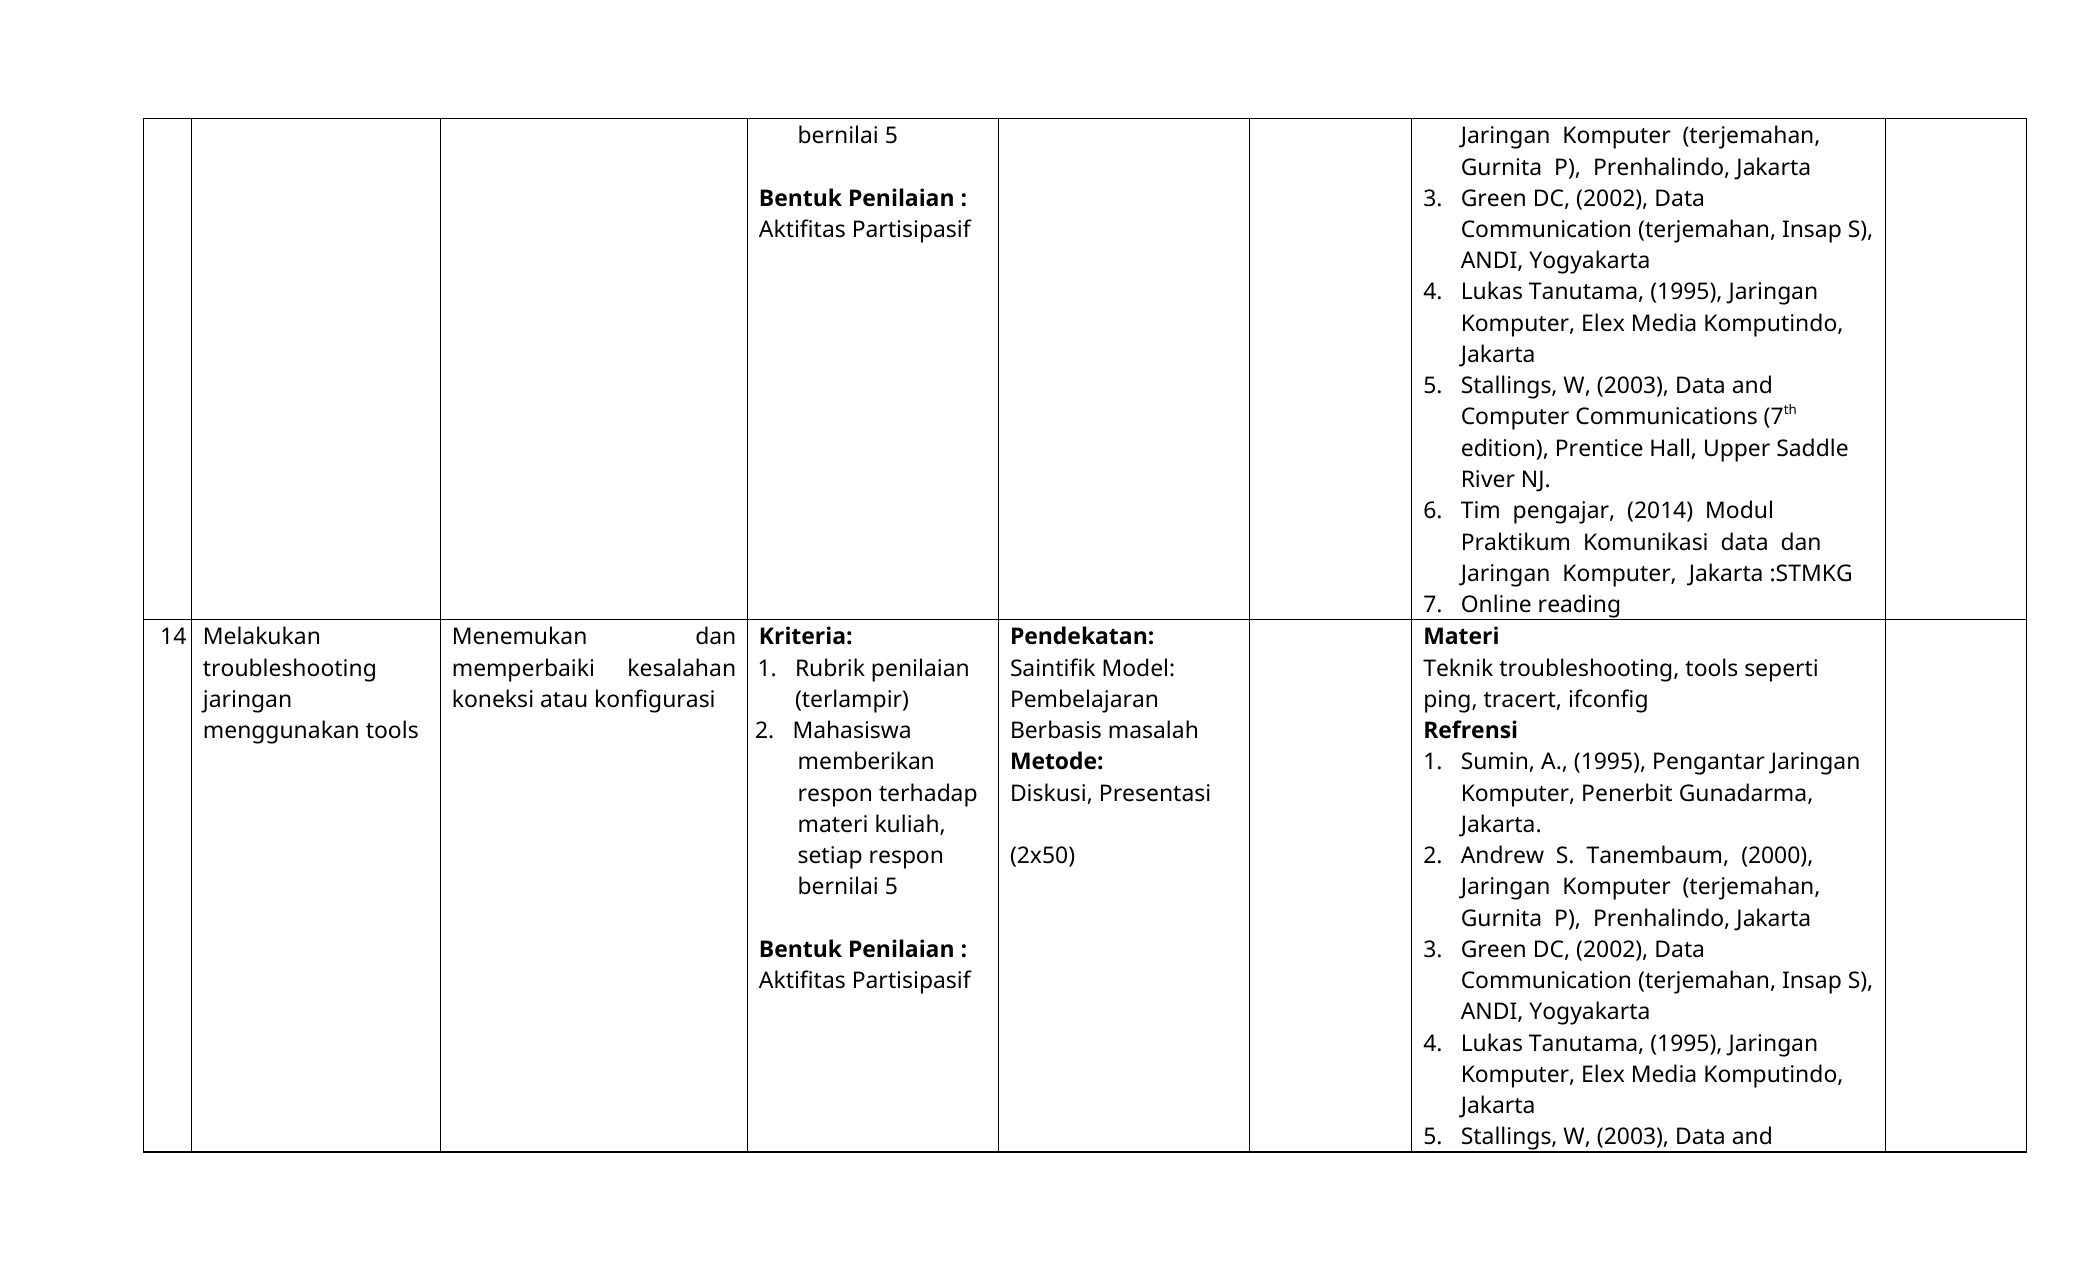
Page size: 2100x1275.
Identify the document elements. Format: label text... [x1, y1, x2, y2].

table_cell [441, 119, 747, 619]
table_cell [1250, 620, 1411, 1151]
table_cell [1412, 620, 1885, 1151]
table_cell 13 [144, 119, 191, 619]
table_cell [999, 620, 1249, 1151]
table_cell [1250, 119, 1411, 619]
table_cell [192, 620, 440, 1151]
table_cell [1412, 119, 1885, 619]
table_cell [1886, 119, 2026, 619]
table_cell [192, 119, 440, 619]
table_cell [1886, 620, 2026, 1151]
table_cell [748, 119, 998, 619]
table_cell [441, 620, 747, 1151]
table_cell 14 [144, 620, 191, 1151]
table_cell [999, 119, 1249, 619]
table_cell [748, 620, 998, 1151]
